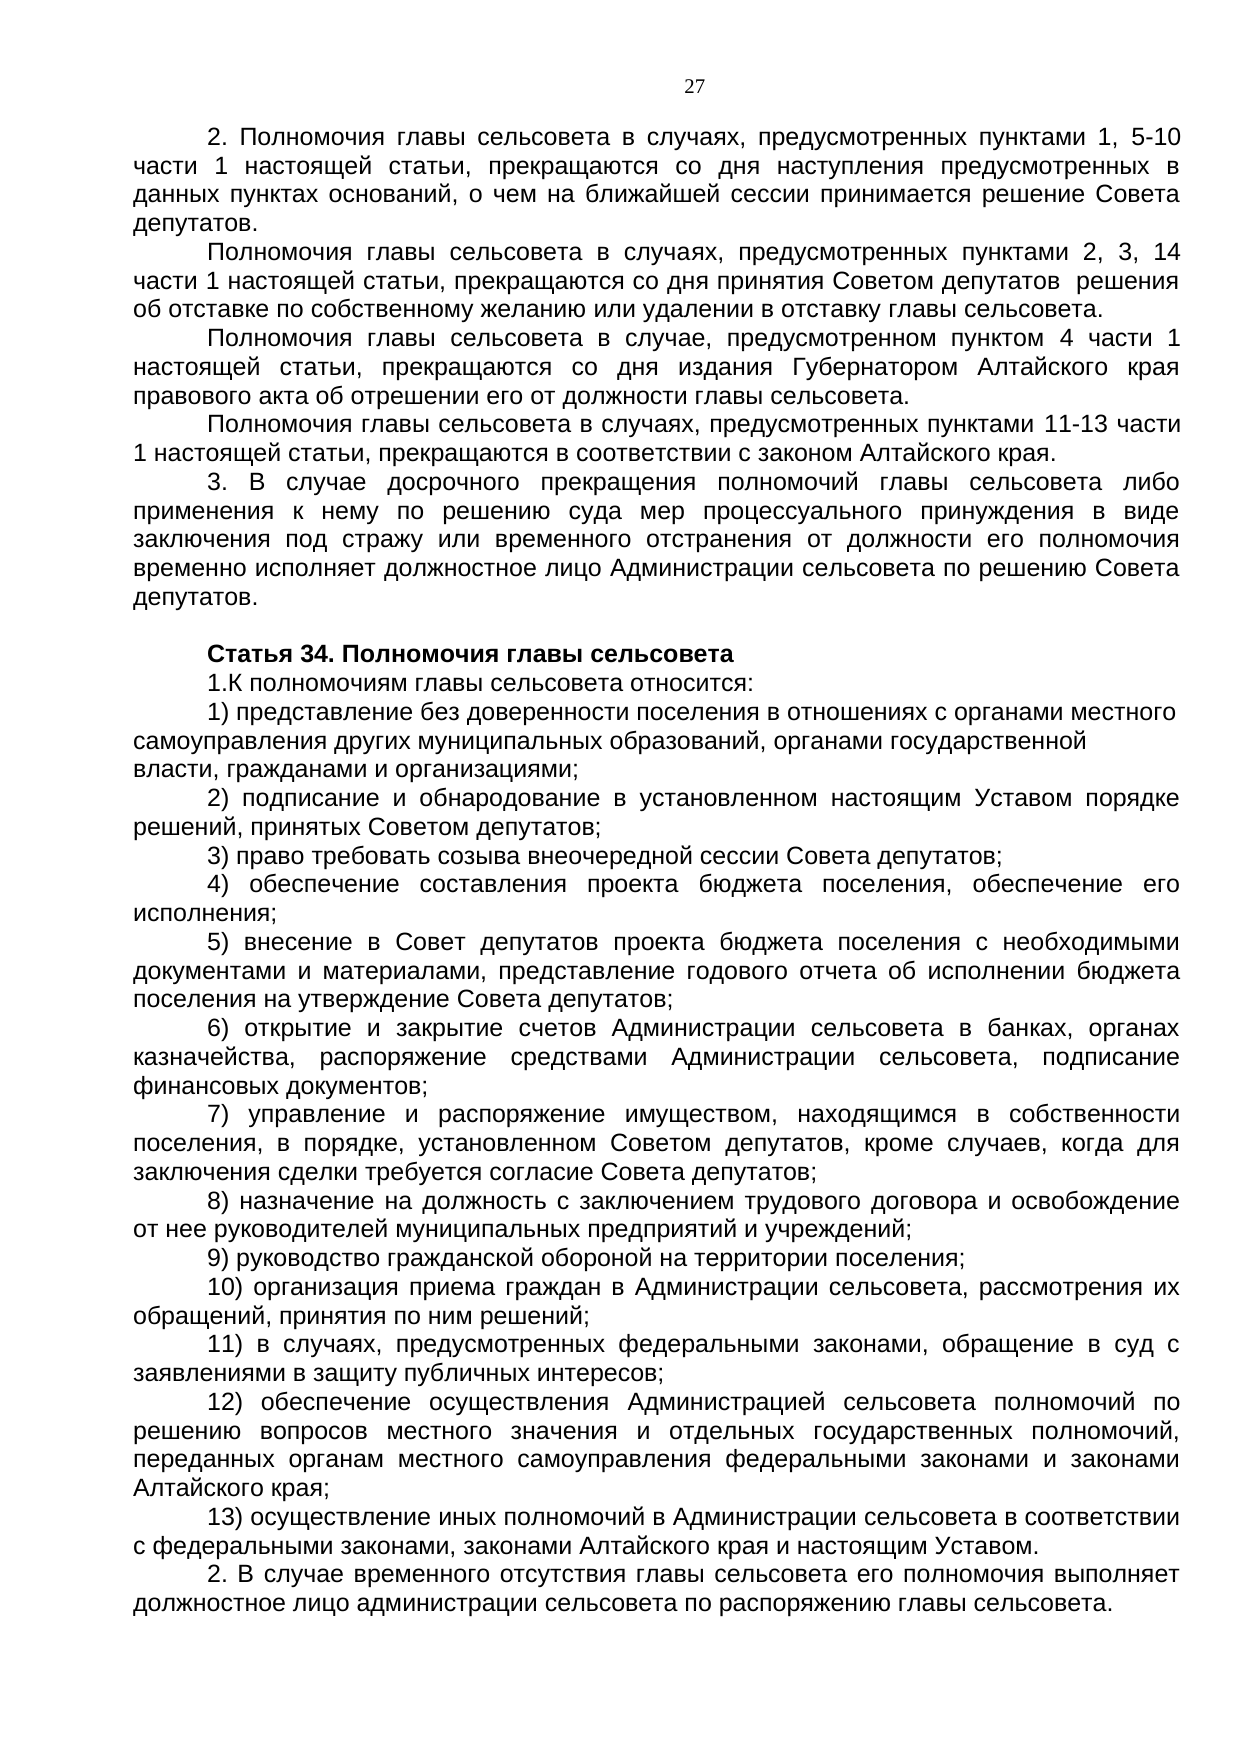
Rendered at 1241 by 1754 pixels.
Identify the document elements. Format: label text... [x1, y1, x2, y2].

text 3. В случае досрочного прекращения полномочий главы сельсовета либо применения к нему по решению суда мер процессуального принуждения в виде заключения под стражу или временного отстранения от должности его полномочия временно исполняет должностное лицо Администрации сельсовета по решению Совета депутатов. [133, 467, 1181, 611]
text 2. В случае временного отсутствия главы сельсовета его полномочия выполняет должностное лицо администрации сельсовета по распоряжению главы сельсовета. [133, 1559, 1181, 1617]
text Полномочия главы сельсовета в случае, предусмотренном пунктом 4 части 1 настоящей статьи, прекращаются со дня издания Губернатором Алтайского края правового акта об отрешении его от должности главы сельсовета. [133, 323, 1181, 409]
text Полномочия главы сельсовета в случаях, предусмотренных пунктами 2, 3, 14 части 1 настоящей статьи, прекращаются со дня принятия Советом депутатов решения об отставке по собственному желанию или удалении в отставку главы сельсовета. [133, 237, 1181, 323]
text 8) назначение на должность с заключением трудового договора и освобождение от нее руководителей муниципальных предприятий и учреждений; [133, 1186, 1181, 1243]
text 7) управление и распоряжение имуществом, находящимся в собственности поселения, в порядке, установленном Советом депутатов, кроме случаев, когда для заключения сделки требуется согласие Совета депутатов; [133, 1099, 1181, 1186]
text 9) руководство гражданской обороной на территории поселения; [133, 1243, 1181, 1272]
text 1) представление без доверенности поселения в отношениях с органами местного самоуправления других муниципальных образований, органами государственной власти, гражданами и организациями; [133, 697, 1181, 783]
text 10) организация приема граждан в Администрации сельсовета, рассмотрения их обращений, принятия по ним решений; [133, 1272, 1181, 1329]
subtitle Статья 34. Полномочия главы сельсовета [133, 639, 1181, 668]
text 2. Полномочия главы сельсовета в случаях, предусмотренных пунктами 1, 5-10 части 1 настоящей статьи, прекращаются со дня наступления предусмотренных в данных пунктах оснований, о чем на ближайшей сессии принимается решение Совета депутатов. [133, 122, 1181, 237]
text 13) осуществление иных полномочий в Администрации сельсовета в соответствии с федеральными законами, законами Алтайского края и настоящим Уставом. [133, 1502, 1181, 1559]
text 3) право требовать созыва внеочередной сессии Совета депутатов; [133, 841, 1181, 869]
text 2) подписание и обнародование в установленном настоящим Уставом порядке решений, принятых Советом депутатов; [133, 783, 1181, 841]
text Полномочия главы сельсовета в случаях, предусмотренных пунктами 11-13 части 1 настоящей статьи, прекращаются в соответствии с законом Алтайского края. [133, 409, 1181, 467]
text 5) внесение в Совет депутатов проекта бюджета поселения с необходимыми документами и материалами, представление годового отчета об исполнении бюджета поселения на утверждение Совета депутатов; [133, 927, 1181, 1013]
text 1.К полномочиям главы сельсовета относится: [133, 668, 1181, 697]
text 6) открытие и закрытие счетов Администрации сельсовета в банках, органах казначейства, распоряжение средствами Администрации сельсовета, подписание финансовых документов; [133, 1013, 1181, 1099]
text 4) обеспечение составления проекта бюджета поселения, обеспечение его исполнения; [133, 869, 1181, 927]
text 12) обеспечение осуществления Администрацией сельсовета полномочий по решению вопросов местного значения и отдельных государственных полномочий, переданных органам местного самоуправления федеральными законами и законами Алтайского края; [133, 1387, 1181, 1502]
text 11) в случаях, предусмотренных федеральными законами, обращение в суд с заявлениями в защиту публичных интересов; [133, 1329, 1181, 1387]
